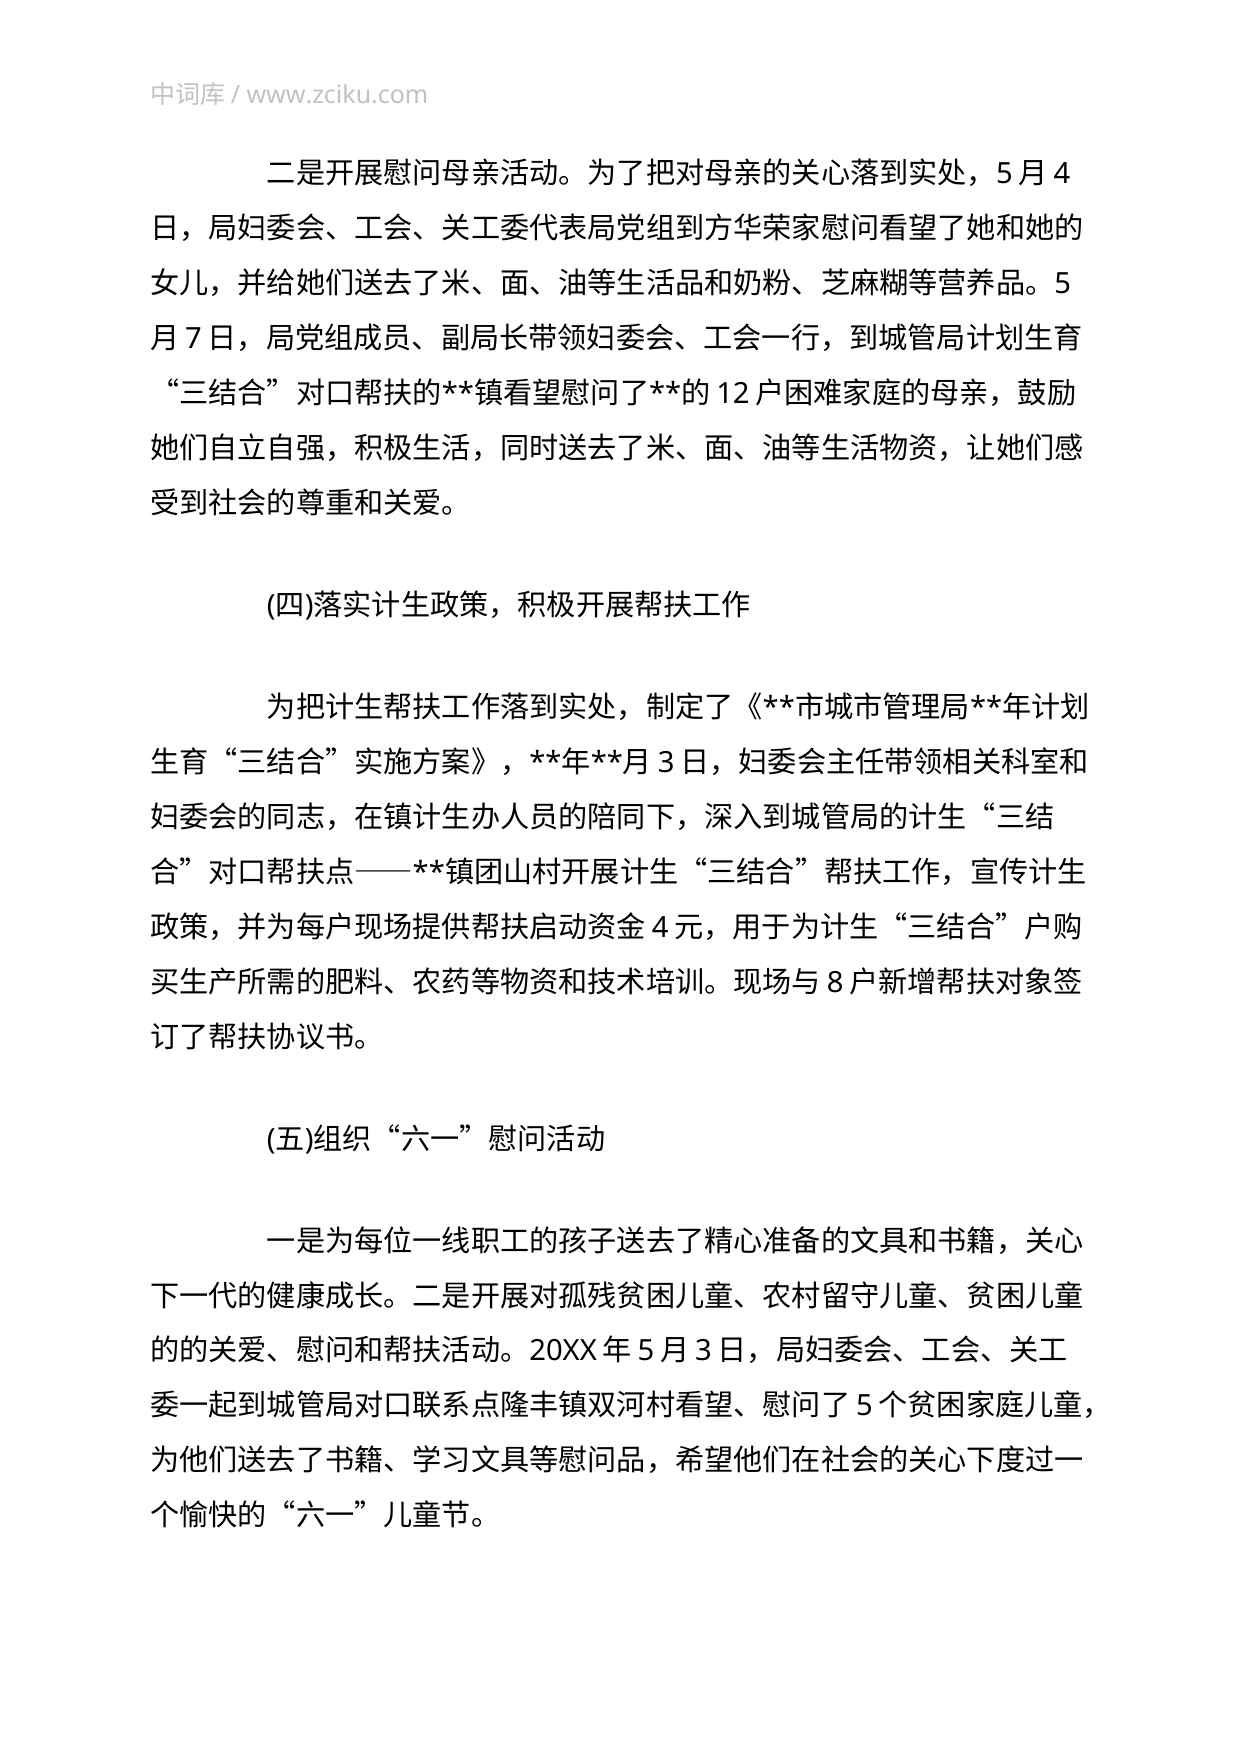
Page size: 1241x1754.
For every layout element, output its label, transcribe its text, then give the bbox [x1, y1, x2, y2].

text 为把计生帮扶工作落到实处，制定了《**市城市管理局**年计划生育“三结合”实施方案》，**年**月3日，妇委会主任带领相关科室和妇委会的同志，在镇计生办人员的陪同下，深入到城管局的计生“三结合”对口帮扶点――**镇团山村开展计生“三结合”帮扶工作，宣传计生政策，并为每户现场提供帮扶启动资金4元，用于为计生“三结合”户购买生产所需的肥料、农药等物资和技术培训。现场与8户新增帮扶对象签订了帮扶协议书。 [150, 683, 1090, 1056]
text (四)落实计生政策，积极开展帮扶工作 [150, 582, 1090, 624]
text 二是开展慰问母亲活动。为了把对母亲的关心落到实处，5月4日，局妇委会、工会、关工委代表局党组到方华荣家慰问看望了她和她的女儿，并给她们送去了米、面、油等生活品和奶粉、芝麻糊等营养品。5月7日，局党组成员、副局长带领妇委会、工会一行，到城管局计划生育“三结合”对口帮扶的**镇看望慰问了**的12户困难家庭的母亲，鼓励她们自立自强，积极生活，同时送去了米、面、油等生活物资，让她们感受到社会的尊重和关爱。 [150, 150, 1090, 522]
text 一是为每位一线职工的孩子送去了精心准备的文具和书籍，关心下一代的健康成长。二是开展对孤残贫困儿童、农村留守儿童、贫困儿童的的关爱、慰问和帮扶活动。20XX年5月3日，局妇委会、工会、关工委一起到城管局对口联系点隆丰镇双河村看望、慰问了5个贫困家庭儿童，为他们送去了书籍、学习文具等慰问品，希望他们在社会的关心下度过一个愉快的“六一”儿童节。 [150, 1217, 1090, 1534]
text (五)组织“六一”慰问活动 [150, 1115, 1090, 1158]
